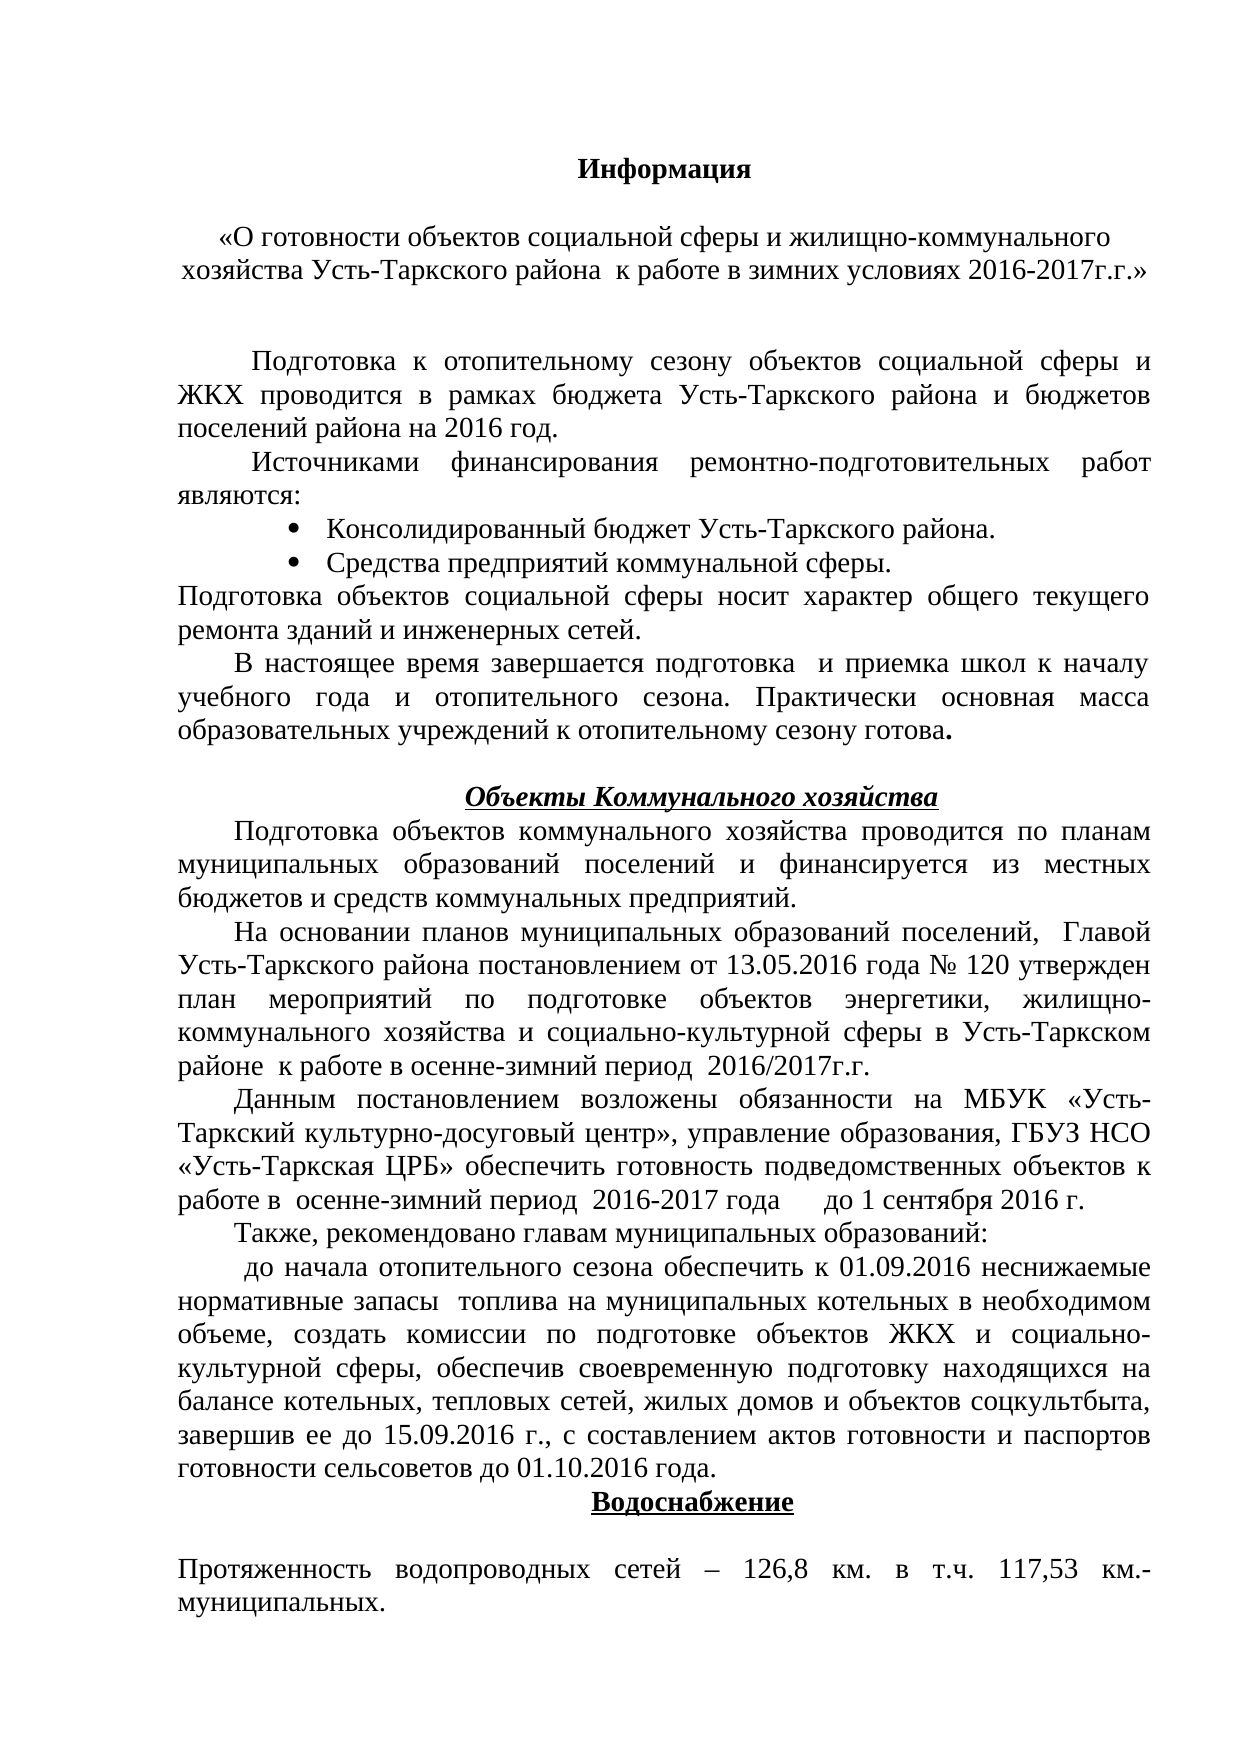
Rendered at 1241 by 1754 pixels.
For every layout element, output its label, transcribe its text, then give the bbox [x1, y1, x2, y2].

text «О готовности объектов социальной сферы и жилищно-коммунального хозяйства Усть-Таркского района к работе в зимних условиях 2016-2017г.г.» [177, 219, 1152, 286]
title Подготовка объектов социальной сферы носит характер общего текущего ремонта зданий и инженерных сетей. [177, 578, 1150, 645]
text Водоснабжение [177, 1484, 1152, 1517]
text Также, рекомендовано главам муниципальных образований: [177, 1216, 1152, 1249]
text Объекты Коммунального хозяйства [177, 779, 1152, 813]
list Средства предприятий коммунальной сферы. [288, 545, 1152, 578]
list Консолидированный бюджет Усть-Таркского района. [288, 511, 1152, 545]
text Протяженность водопроводных сетей – 126,8 км. в т.ч. 117,53 км.- муниципальных. [177, 1551, 1152, 1618]
text На основании планов муниципальных образований поселений, Главой Усть-Таркского района постановлением от 13.05.2016 года № 120 утвержден план мероприятий по подготовке объектов энергетики, жилищно-коммунального хозяйства и социально-культурной сферы в Усть-Таркском районе к работе в осенне-зимний период 2016/2017г.г. [177, 914, 1152, 1081]
text до начала отопительного сезона обеспечить к 01.09.2016 неснижаемые нормативные запасы топлива на муниципальных котельных в необходимом объеме, создать комиссии по подготовке объектов ЖКХ и социально-культурной сферы, обеспечив своевременную подготовку находящихся на балансе котельных, тепловых сетей, жилых домов и объектов соцкультбыта, завершив ее до 15.09.2016 г., с составлением актов готовности и паспортов готовности сельсоветов до 01.10.2016 года. [177, 1249, 1152, 1484]
title В настоящее время завершается подготовка и приемка школ к началу учебного года и отопительного сезона. Практически основная масса образовательных учреждений к отопительному сезону готова. [177, 645, 1150, 746]
text Данным постановлением возложены обязанности на МБУК «Усть-Таркский культурно-досуговый центр», управление образования, ГБУЗ НСО «Усть-Таркская ЦРБ» обеспечить готовность подведомственных объектов к работе в осенне-зимний период 2016-2017 года до 1 сентября 2016 г. [177, 1081, 1152, 1216]
title Информация [177, 152, 1152, 185]
text Подготовка объектов коммунального хозяйства проводится по планам муниципальных образований поселений и финансируется из местных бюджетов и средств коммунальных предприятий. [177, 813, 1152, 914]
text Подготовка к отопительному сезону объектов социальной сферы и ЖКХ проводится в рамках бюджета Усть-Таркского района и бюджетов поселений района на 2016 год. [177, 343, 1152, 444]
text Источниками финансирования ремонтно-подготовительных работ являются: [177, 444, 1152, 511]
